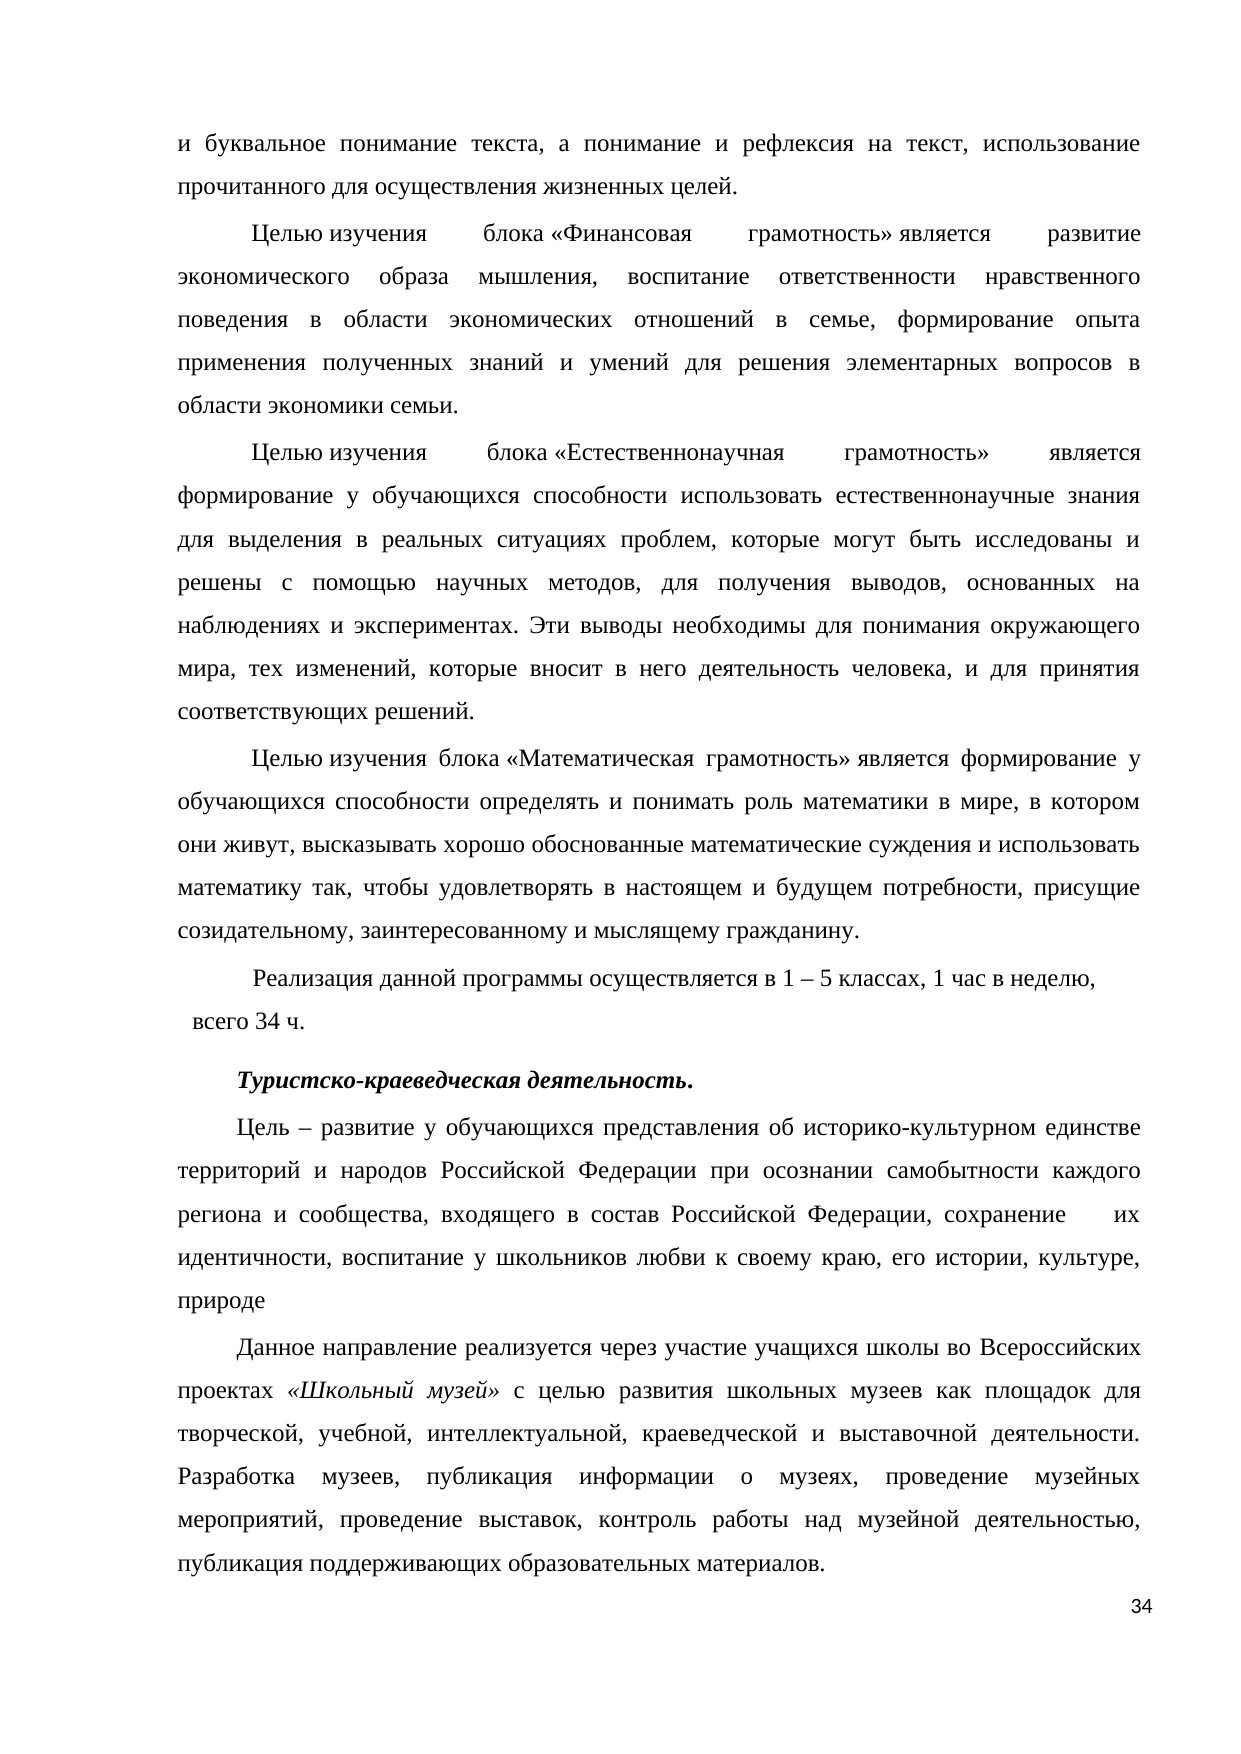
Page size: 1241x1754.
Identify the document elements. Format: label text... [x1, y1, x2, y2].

text Цель – развитие у обучающихся представления об историко-культурном единстве территорий и народов Российской Федерации при осознании самобытности каждого региона и сообщества, входящего в состав Российской Федерации, сохранение их идентичности, воспитание у школьников любви к своему краю, его истории, культуре, природе [177, 1112, 1141, 1314]
text Целью изучения блока «Математическая грамотность» является формирование у обучающихся способности определять и понимать роль математики в мире, в котором они живут, высказывать хорошо обоснованные математические суждения и использовать математику так, чтобы удовлетворять в настоящем и будущем потребности, присущие созидательному, заинтересованному и мыслящему гражданину. [177, 743, 1141, 944]
text Данное направление реализуется через участие учащихся школы во Всероссийских проектах «Школьный музей» с целью развития школьных музеев как площадок для творческой, учебной, интеллектуальной, краеведческой и выставочной деятельности. Разработка музеев, публикация информации о музеях, проведение музейных мероприятий, проведение выставок, контроль работы над музейной деятельностью, публикация поддерживающих образовательных материалов. [177, 1332, 1141, 1576]
list Реализация данной программы осуществляется в 1 – 5 классах, 1 час в неделю, всего 34 ч. [192, 963, 1141, 1034]
text Туристско-краеведческая деятельность. [177, 1066, 1141, 1094]
text Целью изучения блока «Финансовая грамотность» является развитие экономического образа мышления, воспитание ответственности нравственного поведения в области экономических отношений в семье, формирование опыта применения полученных знаний и умений для решения элементарных вопросов в области экономики семьи. [177, 218, 1141, 419]
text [177, 128, 1141, 200]
text Целью изучения блока «Естественнонаучная грамотность» является формирование у обучающихся способности использовать естественнонаучные знания для выделения в реальных ситуациях проблем, которые могут быть исследованы и решены с помощью научных методов, для получения выводов, основанных на наблюдениях и экспериментах. Эти выводы необходимы для понимания окружающего мира, тех изменений, которые вносит в него деятельность человека, и для принятия соответствующих решений. [177, 437, 1141, 725]
